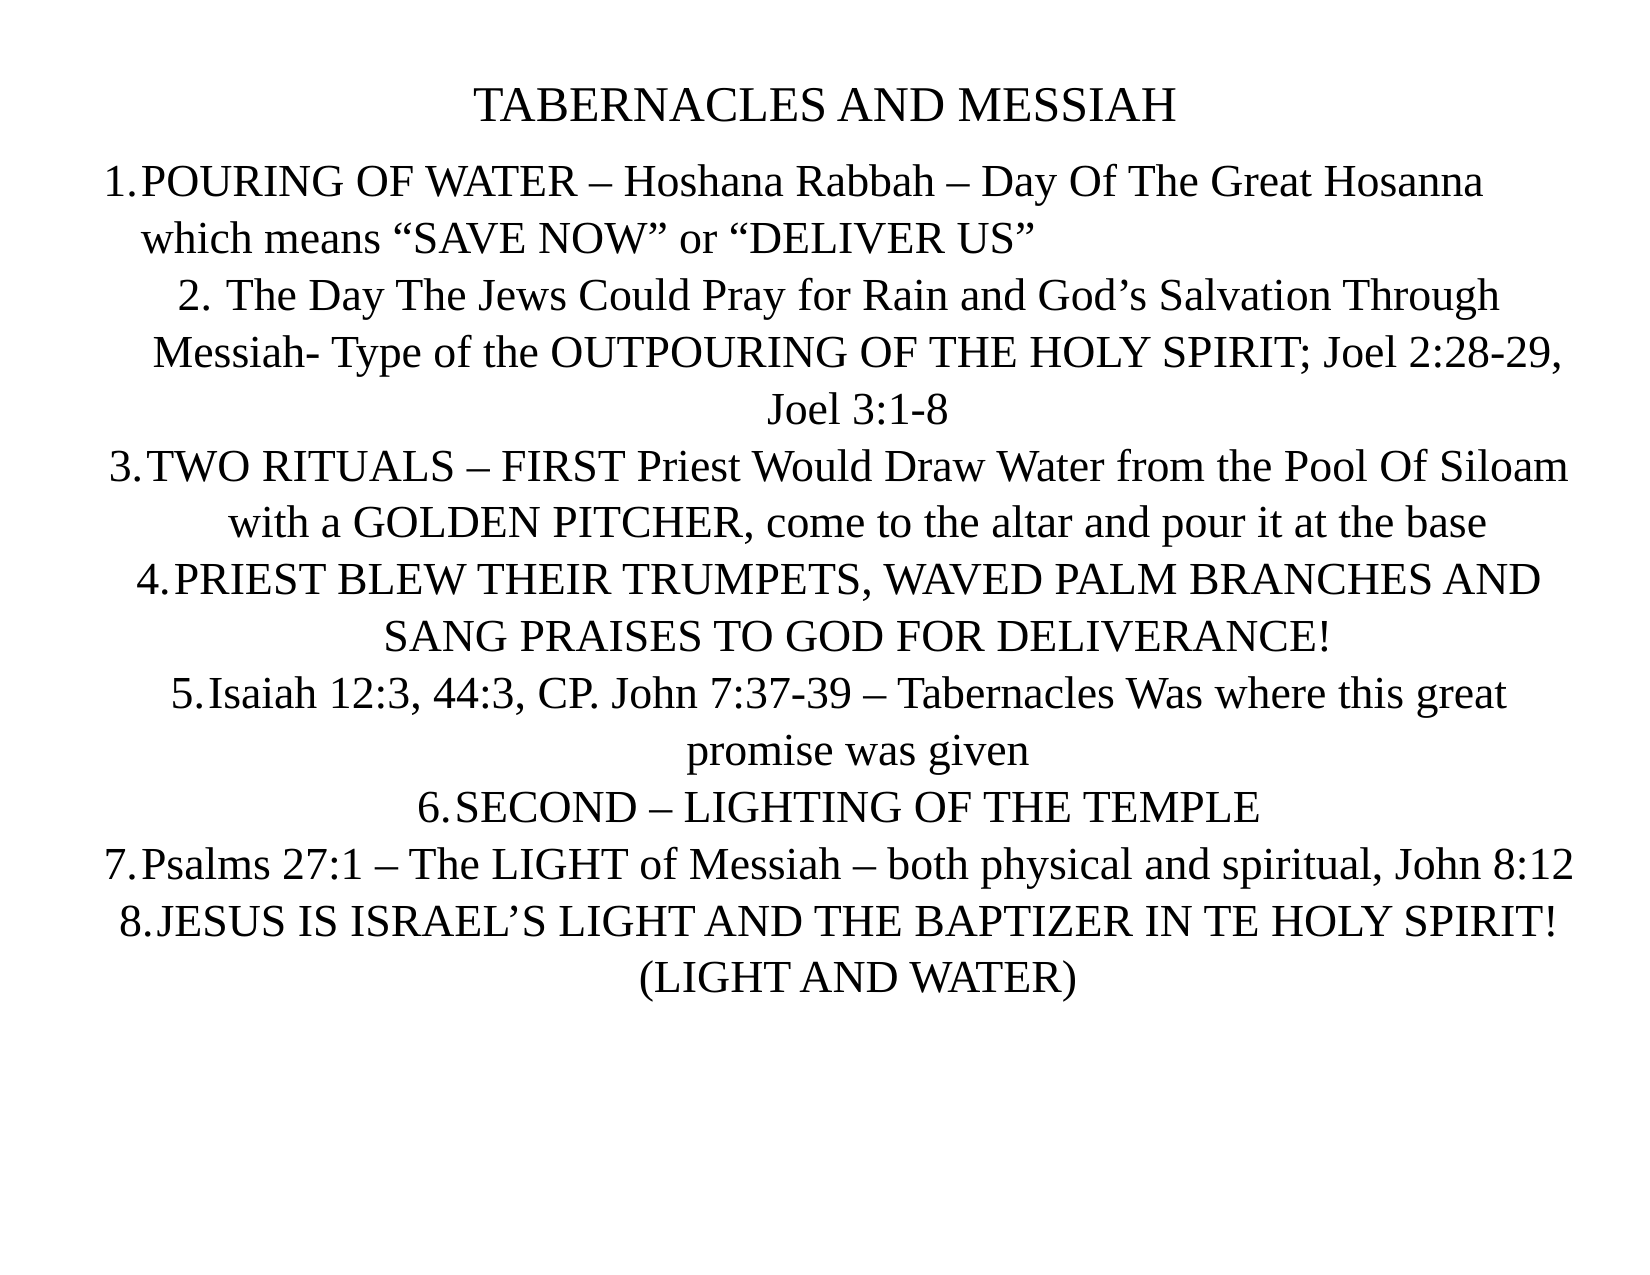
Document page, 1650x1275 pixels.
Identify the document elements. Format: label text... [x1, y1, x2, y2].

list POURING OF WATER – Hoshana Rabbah – Day Of The Great Hosanna which means “SAVE NOW” or “DELIVER US” [103, 154, 1575, 263]
list The Day The Jews Could Pray for Rain and God’s Salvation Through Messiah- Type of the OUTPOURING OF THE HOLY SPIRIT; Joel 2:28-29, Joel 3:1-8 [103, 267, 1575, 434]
list JESUS IS ISRAEL’S LIGHT AND THE BAPTIZER IN TE HOLY SPIRIT! (LIGHT AND WATER) [103, 893, 1575, 1003]
text TABERNACLES AND MESSIAH [75, 75, 1575, 132]
list Isaiah 12:3, 44:3, CP. John 7:37-39 – Tabernacles Was where this great promise was given [103, 666, 1575, 775]
list Psalms 27:1 – The LIGHT of Messiah – both physical and spiritual, John 8:12 [103, 836, 1575, 889]
list SECOND – LIGHTING OF THE TEMPLE [103, 779, 1575, 832]
list PRIEST BLEW THEIR TRUMPETS, WAVED PALM BRANCHES AND SANG PRAISES TO GOD FOR DELIVERANCE! [103, 552, 1575, 661]
list TWO RITUALS – FIRST Priest Would Draw Water from the Pool Of Siloam with a GOLDEN PITCHER, come to the altar and pour it at the base [103, 438, 1575, 548]
